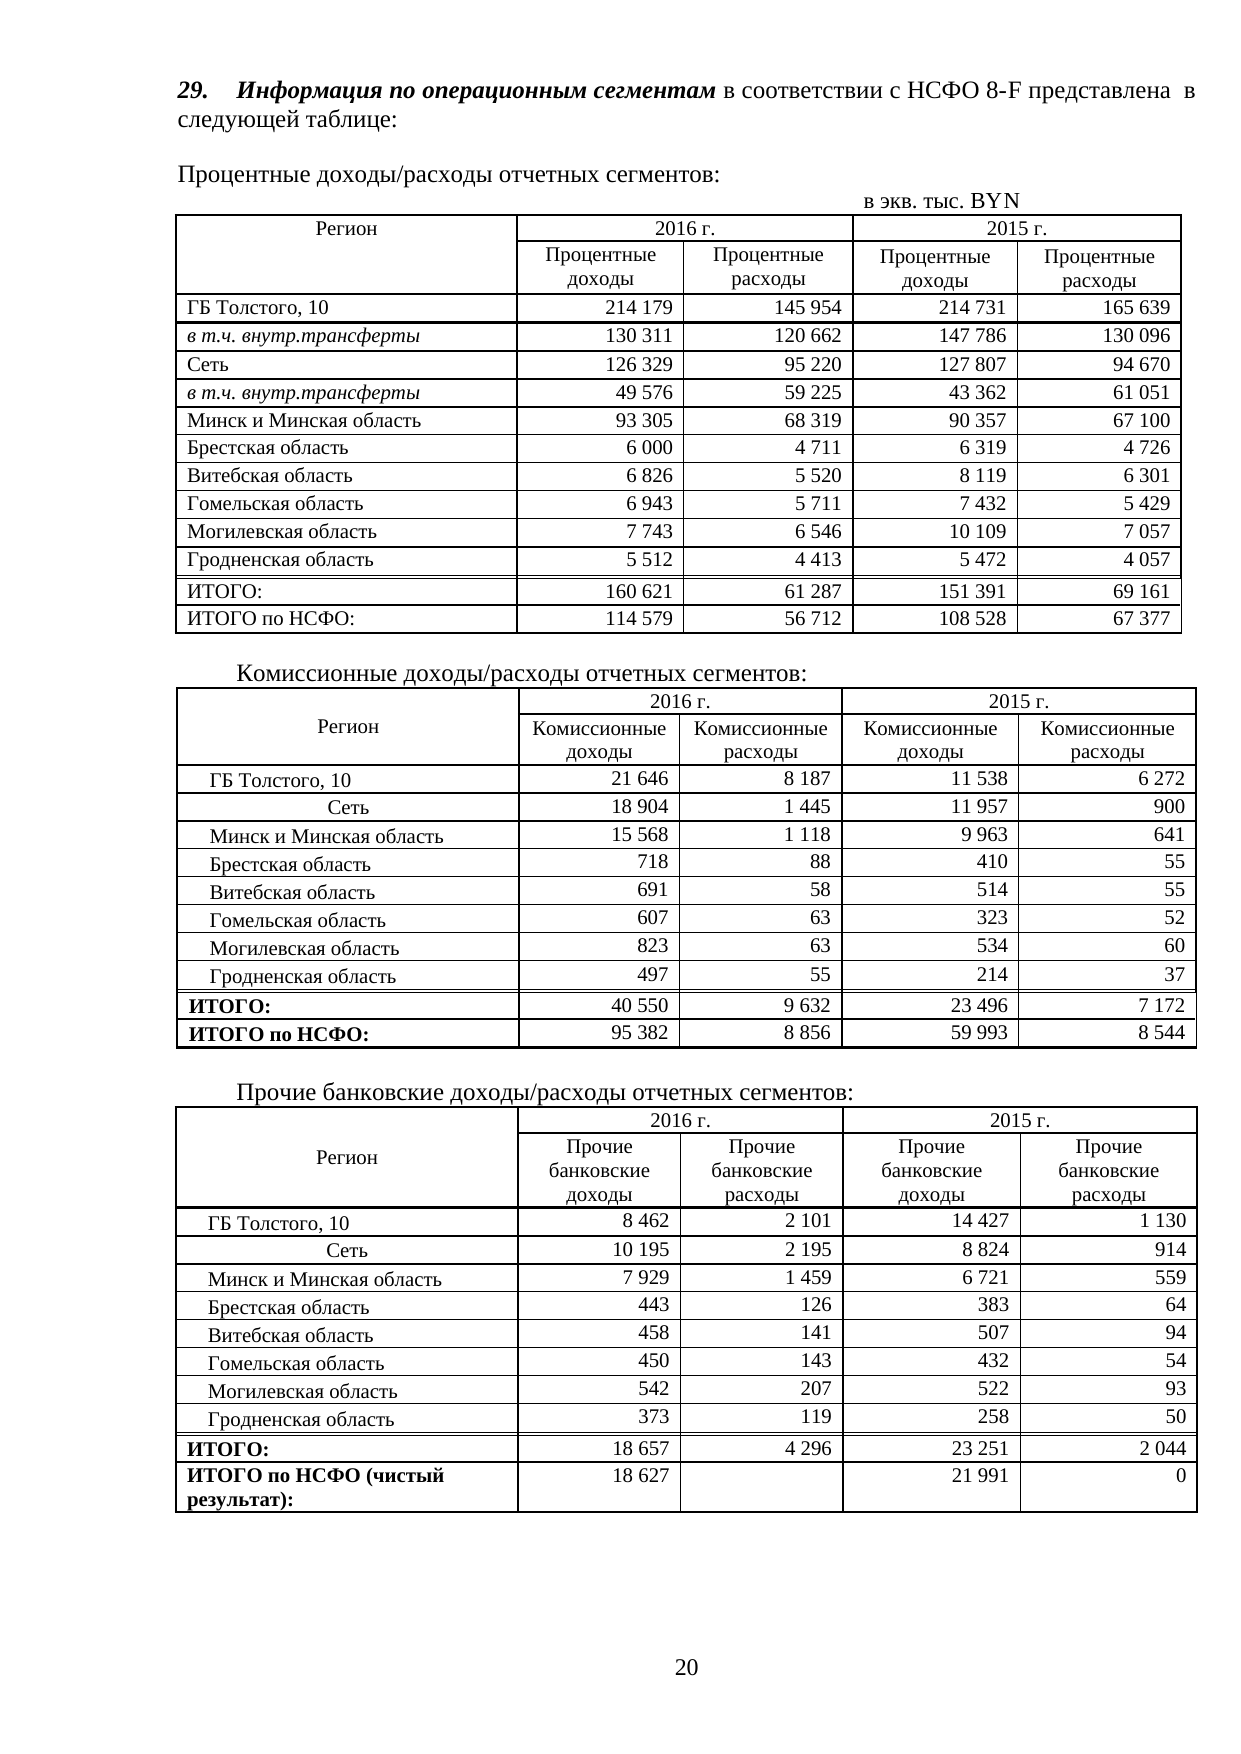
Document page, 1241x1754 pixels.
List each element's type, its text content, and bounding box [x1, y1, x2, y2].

table_cell 61 287 [684, 579, 852, 604]
table_cell 6 000 [518, 435, 683, 462]
table_cell 56 712 [684, 606, 852, 632]
table_cell 214 179 [518, 295, 683, 321]
table_cell 7 057 [1018, 519, 1180, 546]
table_cell 141 [681, 1320, 842, 1347]
table_cell 7 172 [1019, 993, 1196, 1018]
table_cell 93 [1021, 1376, 1196, 1403]
table_cell 7 929 [519, 1265, 680, 1291]
table_cell 718 [520, 849, 679, 876]
table_cell Прочие банковские доходы [519, 1134, 680, 1206]
table_cell 114 579 [518, 606, 683, 632]
table_cell 49 576 [518, 380, 683, 406]
table_cell 6 943 [518, 491, 683, 518]
table_cell 59 993 [843, 1020, 1018, 1046]
table_cell Брестская область [178, 849, 518, 876]
table_cell 4 726 [1018, 435, 1180, 462]
table_cell Минск и Минская область [177, 1265, 517, 1291]
table_cell 93 305 [518, 408, 683, 434]
table_cell 914 [1021, 1237, 1196, 1263]
table_cell 147 786 [854, 324, 1017, 349]
table_cell Процентные доходы [854, 242, 1017, 293]
table_cell 55 [680, 961, 841, 988]
table_cell 373 [519, 1404, 680, 1431]
table_cell ГБ Толстого, 10 [177, 295, 516, 321]
table_cell 61 051 [1018, 380, 1180, 406]
table_cell 458 [519, 1320, 680, 1347]
table_cell 514 [843, 877, 1018, 904]
text Прочие банковские доходы/расходы отчетных сегментов: [177, 1077, 1196, 1106]
table_cell ИТОГО: [177, 579, 516, 604]
table_cell 2 195 [681, 1237, 842, 1263]
table_cell 7 432 [854, 491, 1017, 518]
table_header 2016 г. [520, 689, 841, 713]
table_cell Прочие банковские расходы [1021, 1134, 1196, 1206]
table_cell 63 [680, 933, 841, 960]
table_cell 641 [1019, 822, 1195, 848]
table_cell 90 357 [854, 408, 1017, 434]
table_cell ИТОГО по НСФО (чистый результат): [177, 1463, 517, 1511]
table_cell 214 [843, 961, 1018, 988]
table_cell 58 [680, 877, 841, 904]
table_cell 207 [681, 1376, 842, 1403]
table_cell 11 538 [843, 766, 1018, 792]
table_cell 63 [680, 905, 841, 932]
table_cell ИТОГО по НСФО: [178, 1020, 518, 1046]
table_cell 497 [520, 961, 679, 988]
table_cell 18 627 [519, 1463, 680, 1511]
table_cell 1 118 [680, 822, 841, 848]
text Комиссионные доходы/расходы отчетных сегментов: [177, 658, 1196, 687]
table_cell Минск и Минская область [178, 822, 518, 848]
table_cell 37 [1019, 961, 1195, 988]
table_cell Процентные доходы [518, 242, 683, 293]
table_cell 559 [1021, 1265, 1196, 1291]
table_cell Витебская область [177, 463, 516, 490]
table_cell 507 [844, 1320, 1020, 1347]
table_cell 8 544 [1019, 1018, 1196, 1046]
table_cell Комиссионные доходы [843, 715, 1018, 763]
table_cell 450 [519, 1348, 680, 1375]
table_cell Процентные расходы [1018, 242, 1180, 293]
table_cell 126 [681, 1292, 842, 1319]
table_cell 67 377 [1018, 604, 1181, 632]
table_cell 1 130 [1021, 1209, 1196, 1234]
table_cell 607 [520, 905, 679, 932]
table_cell 8 824 [844, 1237, 1020, 1263]
table_cell 2 101 [681, 1209, 842, 1234]
table_cell Процентные расходы [684, 242, 852, 293]
table_cell 522 [844, 1376, 1020, 1403]
table_cell 4 296 [681, 1436, 842, 1461]
table_cell 108 528 [854, 606, 1017, 632]
table_cell 4 413 [684, 548, 852, 574]
table_cell 432 [844, 1348, 1020, 1375]
table_cell Гомельская область [177, 1348, 517, 1375]
table_cell 68 319 [684, 408, 852, 434]
table_cell Могилевская область [177, 519, 516, 546]
text Процентные доходы/расходы отчетных сегментов: [177, 159, 1196, 188]
table_header Регион [177, 216, 516, 293]
table_cell 119 [681, 1404, 842, 1431]
table_cell 40 550 [520, 993, 679, 1018]
table_cell 214 731 [854, 295, 1017, 321]
table_cell 60 [1019, 933, 1195, 960]
table_cell 64 [1021, 1292, 1196, 1319]
table_cell ИТОГО по НСФО: [177, 606, 516, 632]
table_cell 8 462 [519, 1209, 680, 1234]
table_cell 383 [844, 1292, 1020, 1319]
table_cell 55 [1019, 849, 1195, 876]
table_cell 7 743 [518, 519, 683, 546]
table_cell Гомельская область [178, 905, 518, 932]
table_cell [681, 1463, 842, 1511]
table_cell 6 301 [1018, 463, 1180, 490]
table_cell 23 251 [844, 1436, 1020, 1461]
table_cell Сеть [177, 1237, 517, 1263]
table_cell 126 329 [518, 352, 683, 378]
table_cell ИТОГО: [177, 1436, 517, 1461]
table_cell 5 520 [684, 463, 852, 490]
table_cell 443 [519, 1292, 680, 1319]
table_cell 43 362 [854, 380, 1017, 406]
table_cell Сеть [177, 352, 516, 378]
text в экв. тыс. BYN [177, 188, 1196, 214]
table_cell 127 807 [854, 352, 1017, 378]
table_cell 143 [681, 1348, 842, 1375]
table_cell 130 311 [518, 324, 683, 349]
table_cell Комиссионные расходы [680, 715, 841, 763]
table_cell 94 [1021, 1320, 1196, 1347]
table_cell 10 195 [519, 1237, 680, 1263]
table_cell Прочие банковские расходы [681, 1134, 842, 1206]
table_cell 2 044 [1021, 1436, 1196, 1461]
table_cell Гродненская область [177, 1404, 517, 1431]
table_cell Витебская область [178, 877, 518, 904]
table_cell 9 632 [680, 993, 841, 1018]
table_cell 88 [680, 849, 841, 876]
table_cell 5 711 [684, 491, 852, 518]
table_header 2015 г. [843, 689, 1195, 713]
table_cell 160 621 [518, 579, 683, 604]
table_cell 0 [1021, 1463, 1196, 1511]
table_cell 9 963 [843, 822, 1018, 848]
table_cell ГБ Толстого, 10 [178, 766, 518, 792]
table_cell 900 [1019, 794, 1195, 820]
table_cell Прочие банковские доходы [844, 1134, 1020, 1206]
table_header Регион [177, 1108, 517, 1206]
table_header Регион [178, 689, 518, 763]
table_cell 59 225 [684, 380, 852, 406]
table_cell Минск и Минская область [177, 408, 516, 434]
table_cell 21 646 [520, 766, 679, 792]
table_cell 323 [843, 905, 1018, 932]
table_cell 534 [843, 933, 1018, 960]
table_cell 69 161 [1018, 579, 1181, 604]
table_cell 6 546 [684, 519, 852, 546]
table_cell 18 904 [520, 794, 679, 820]
table_cell Сеть [178, 794, 518, 820]
table_cell 52 [1019, 905, 1195, 932]
table_cell 4 711 [684, 435, 852, 462]
table_header 2015 г. [844, 1108, 1196, 1132]
table_cell 4 057 [1018, 548, 1180, 574]
table_cell 94 670 [1018, 352, 1180, 378]
table_cell 10 109 [854, 519, 1017, 546]
table_cell 50 [1021, 1404, 1196, 1431]
table_cell 5 429 [1018, 491, 1180, 518]
table_cell 5 512 [518, 548, 683, 574]
table_cell 55 [1019, 877, 1195, 904]
table_cell Комиссионные доходы [520, 715, 679, 763]
table_cell 410 [843, 849, 1018, 876]
table_cell 23 496 [843, 993, 1018, 1018]
table_cell 95 220 [684, 352, 852, 378]
table_cell 823 [520, 933, 679, 960]
table_cell 8 856 [680, 1020, 841, 1046]
table_cell 18 657 [519, 1436, 680, 1461]
table_cell ИТОГО: [178, 993, 518, 1018]
table_cell в т.ч. внутр.трансферты [177, 380, 516, 406]
table_cell 6 319 [854, 435, 1017, 462]
table_cell 120 662 [684, 324, 852, 349]
table_cell Могилевская область [177, 1376, 517, 1403]
table_cell 542 [519, 1376, 680, 1403]
table_cell 258 [844, 1404, 1020, 1431]
table_cell Витебская область [177, 1320, 517, 1347]
table_header 2015 г. [854, 216, 1180, 240]
table_cell 21 991 [844, 1463, 1020, 1511]
table_cell 54 [1021, 1348, 1196, 1375]
table_cell 8 187 [680, 766, 841, 792]
table_header 2016 г. [518, 216, 852, 240]
table_cell 6 272 [1019, 766, 1195, 792]
table_cell 8 119 [854, 463, 1017, 490]
table_cell 145 954 [684, 295, 852, 321]
table_cell 130 096 [1018, 324, 1180, 349]
table_cell 14 427 [844, 1209, 1020, 1234]
table_cell Гродненская область [177, 548, 516, 574]
table_cell 11 957 [843, 794, 1018, 820]
table_cell ГБ Толстого, 10 [177, 1209, 517, 1234]
table_cell в т.ч. внутр.трансферты [177, 324, 516, 349]
table_cell 6 721 [844, 1265, 1020, 1291]
table_cell 6 826 [518, 463, 683, 490]
table_cell 1 445 [680, 794, 841, 820]
table_cell Гродненская область [178, 961, 518, 988]
table_cell Брестская область [177, 435, 516, 462]
table_header 2016 г. [519, 1108, 842, 1132]
table_cell 1 459 [681, 1265, 842, 1291]
text 29. Информация по операционным сегментам в соответствии с НСФО 8-F представлена в следующей таблице: [177, 75, 1196, 132]
table_cell Комиссионные расходы [1019, 715, 1195, 763]
table_cell Брестская область [177, 1292, 517, 1319]
table_cell 67 100 [1018, 408, 1180, 434]
table_cell 691 [520, 877, 679, 904]
table_cell Гомельская область [177, 491, 516, 518]
table_cell 165 639 [1018, 295, 1180, 321]
table_cell 15 568 [520, 822, 679, 848]
table_cell 95 382 [520, 1020, 679, 1046]
table_cell 151 391 [854, 579, 1017, 604]
table_cell 5 472 [854, 548, 1017, 574]
table_cell Могилевская область [178, 933, 518, 960]
